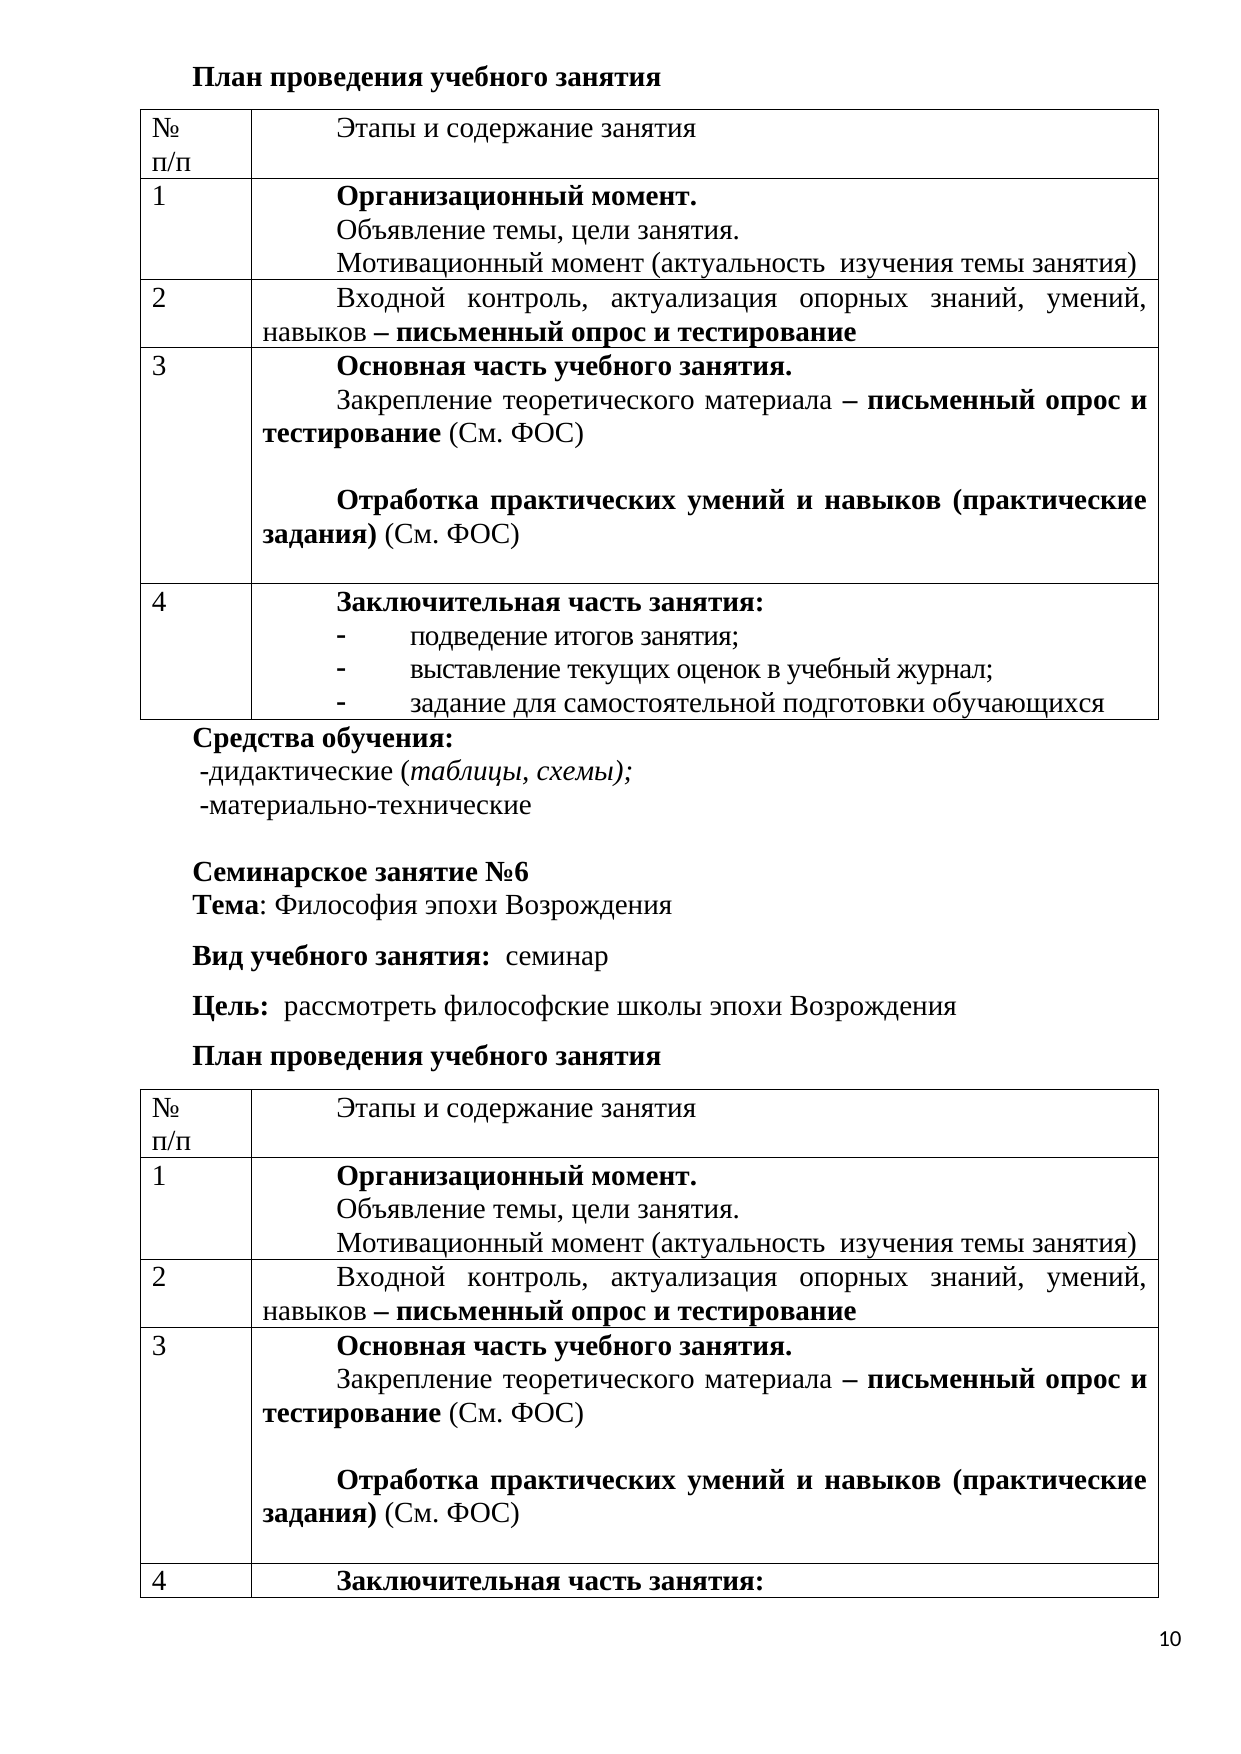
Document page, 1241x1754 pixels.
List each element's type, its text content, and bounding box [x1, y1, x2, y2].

text -дидактические (таблицы, схемы); [118, 753, 1181, 787]
table_cell 1 [141, 179, 251, 279]
table_cell Основная часть учебного занятия. Закрепление теоретического материала – письменный опрос и тестирование (См. ФОС) Отработка практических умений и навыков (практические задания) (См. ФОС) [252, 348, 1158, 583]
table_header Этапы и содержание занятия [252, 1090, 1158, 1157]
table_cell 4 [141, 584, 251, 719]
table_cell 2 [141, 1260, 251, 1327]
table_cell 1 [141, 1158, 251, 1258]
table_cell Организационный момент. Объявление темы, цели занятия. Мотивационный момент (актуальность изучения темы занятия) [252, 179, 1158, 279]
table_cell Основная часть учебного занятия. Закрепление теоретического материала – письменный опрос и тестирование (См. ФОС) Отработка практических умений и навыков (практические задания) (См. ФОС) [252, 1328, 1158, 1562]
table_cell 3 [141, 348, 251, 583]
table_cell Организационный момент. Объявление темы, цели занятия. Мотивационный момент (актуальность изучения темы занятия) [252, 1158, 1158, 1258]
text Тема: Философия эпохи Возрождения [118, 887, 1181, 921]
table_header № п/п [141, 1090, 251, 1157]
table_header Этапы и содержание занятия [252, 110, 1158, 177]
table_cell 3 [141, 1328, 251, 1562]
table_cell 2 [141, 280, 251, 347]
text План проведения учебного занятия [118, 59, 1181, 93]
table_header № п/п [141, 110, 251, 177]
text -материально-технические [118, 787, 1181, 820]
text Вид учебного занятия: семинар [118, 938, 1181, 971]
table_cell 4 [141, 1564, 251, 1597]
text Семинарское занятие №6 [118, 854, 1181, 887]
table_cell Входной контроль, актуализация опорных знаний, умений, навыков – письменный опрос и тестирование [252, 280, 1158, 347]
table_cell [252, 1564, 1158, 1597]
text Цель: рассмотреть философские школы эпохи Возрождения [118, 988, 1181, 1022]
table_cell Входной контроль, актуализация опорных знаний, умений, навыков – письменный опрос и тестирование [252, 1260, 1158, 1327]
text Средства обучения: [118, 720, 1181, 753]
text План проведения учебного занятия [118, 1038, 1181, 1072]
